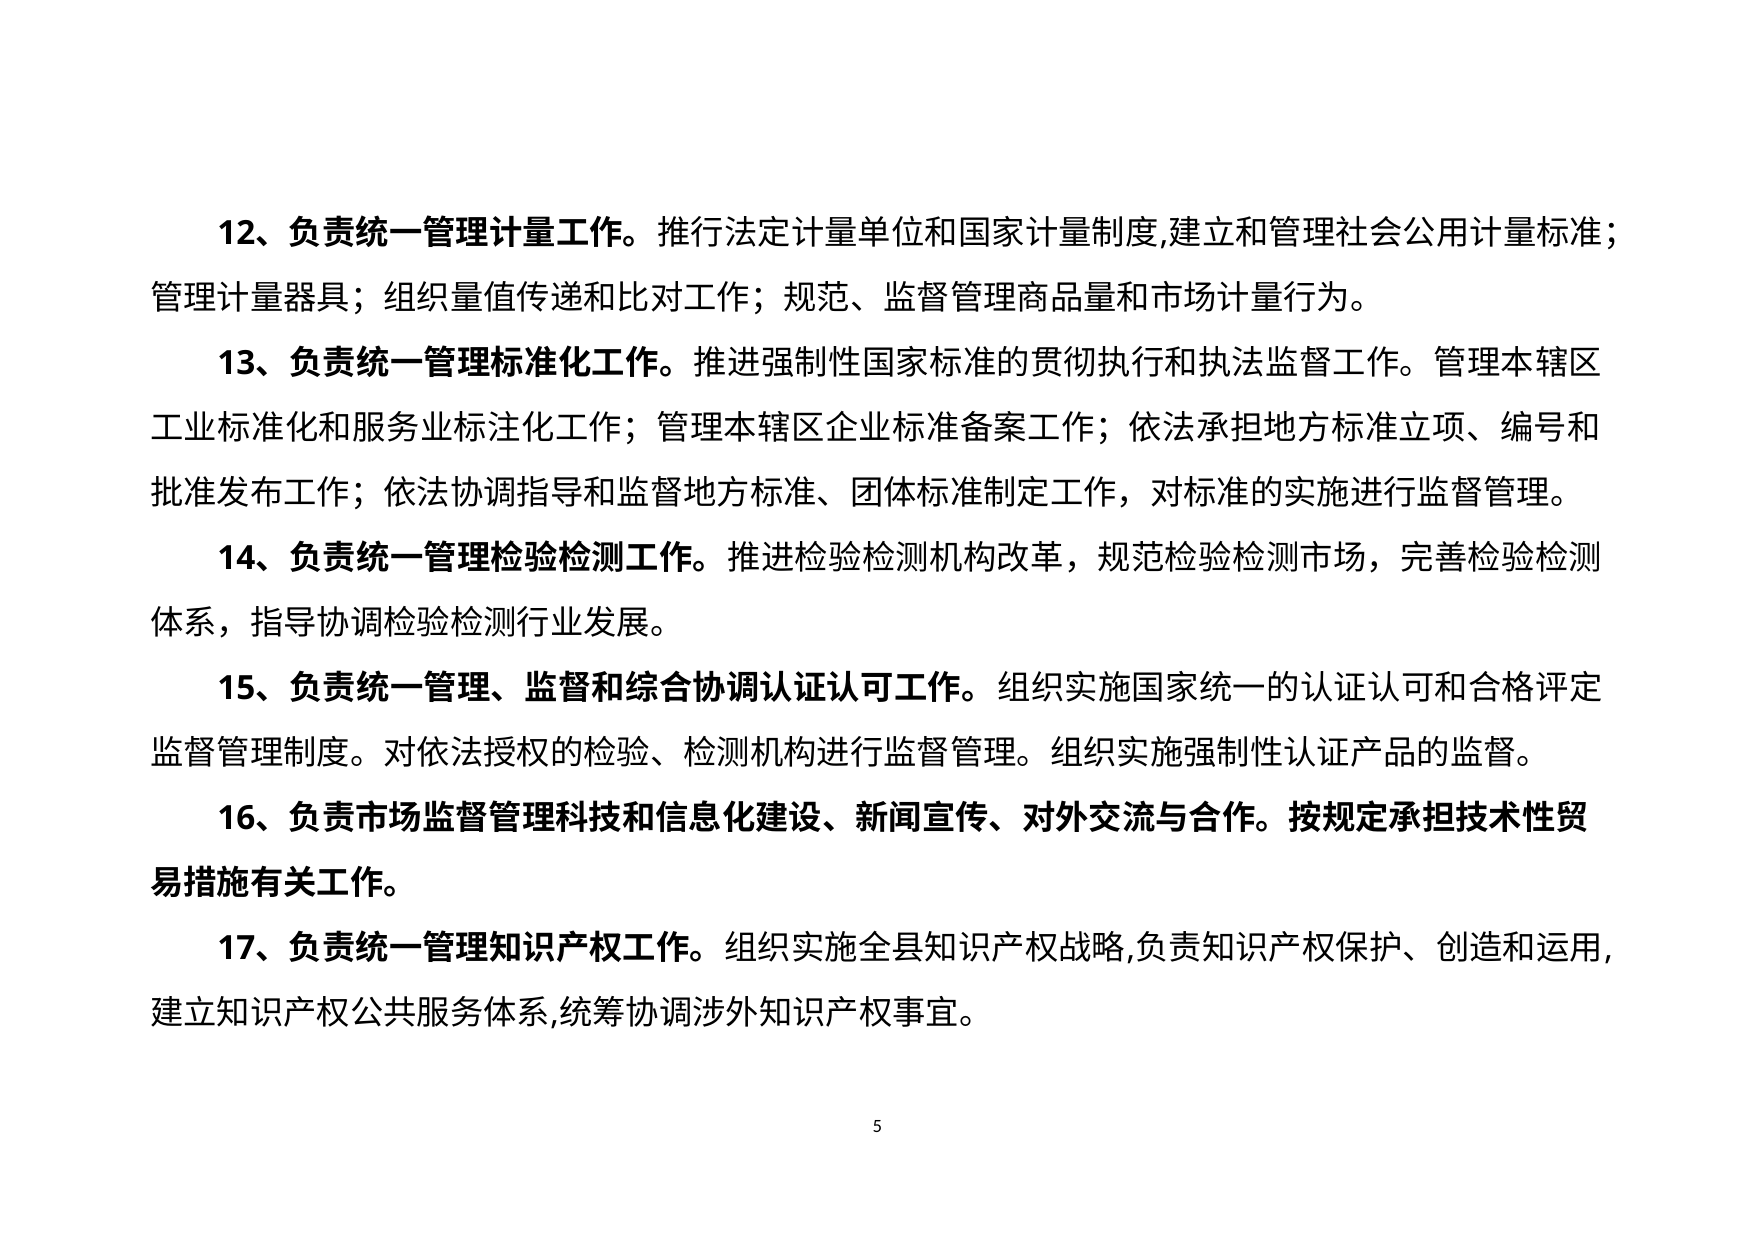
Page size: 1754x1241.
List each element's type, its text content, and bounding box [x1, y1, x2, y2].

text 14、负责统一管理检验检测工作。推进检验检测机构改革，规范检验检测市场，完善检验检测体系，指导协调检验检测行业发展。 [150, 523, 1604, 653]
text 17、负责统一管理知识产权工作。组织实施全县知识产权战略,负责知识产权保护、创造和运用,建立知识产权公共服务体系,统筹协调涉外知识产权事宜。 [150, 913, 1604, 1043]
text 12、负责统一管理计量工作。推行法定计量单位和国家计量制度,建立和管理社会公用计量标准；管理计量器具；组织量值传递和比对工作；规范、监督管理商品量和市场计量行为。 [150, 198, 1604, 328]
text 15、负责统一管理、监督和综合协调认证认可工作。组织实施国家统一的认证认可和合格评定监督管理制度。对依法授权的检验、检测机构进行监督管理。组织实施强制性认证产品的监督。 [150, 653, 1604, 783]
text 13、负责统一管理标准化工作。推进强制性国家标准的贯彻执行和执法监督工作。管理本辖区工业标准化和服务业标注化工作；管理本辖区企业标准备案工作；依法承担地方标准立项、编号和批准发布工作；依法协调指导和监督地方标准、团体标准制定工作，对标准的实施进行监督管理。 [150, 328, 1604, 523]
text 16、负责市场监督管理科技和信息化建设、新闻宣传、对外交流与合作。按规定承担技术性贸易措施有关工作。 [150, 783, 1604, 913]
